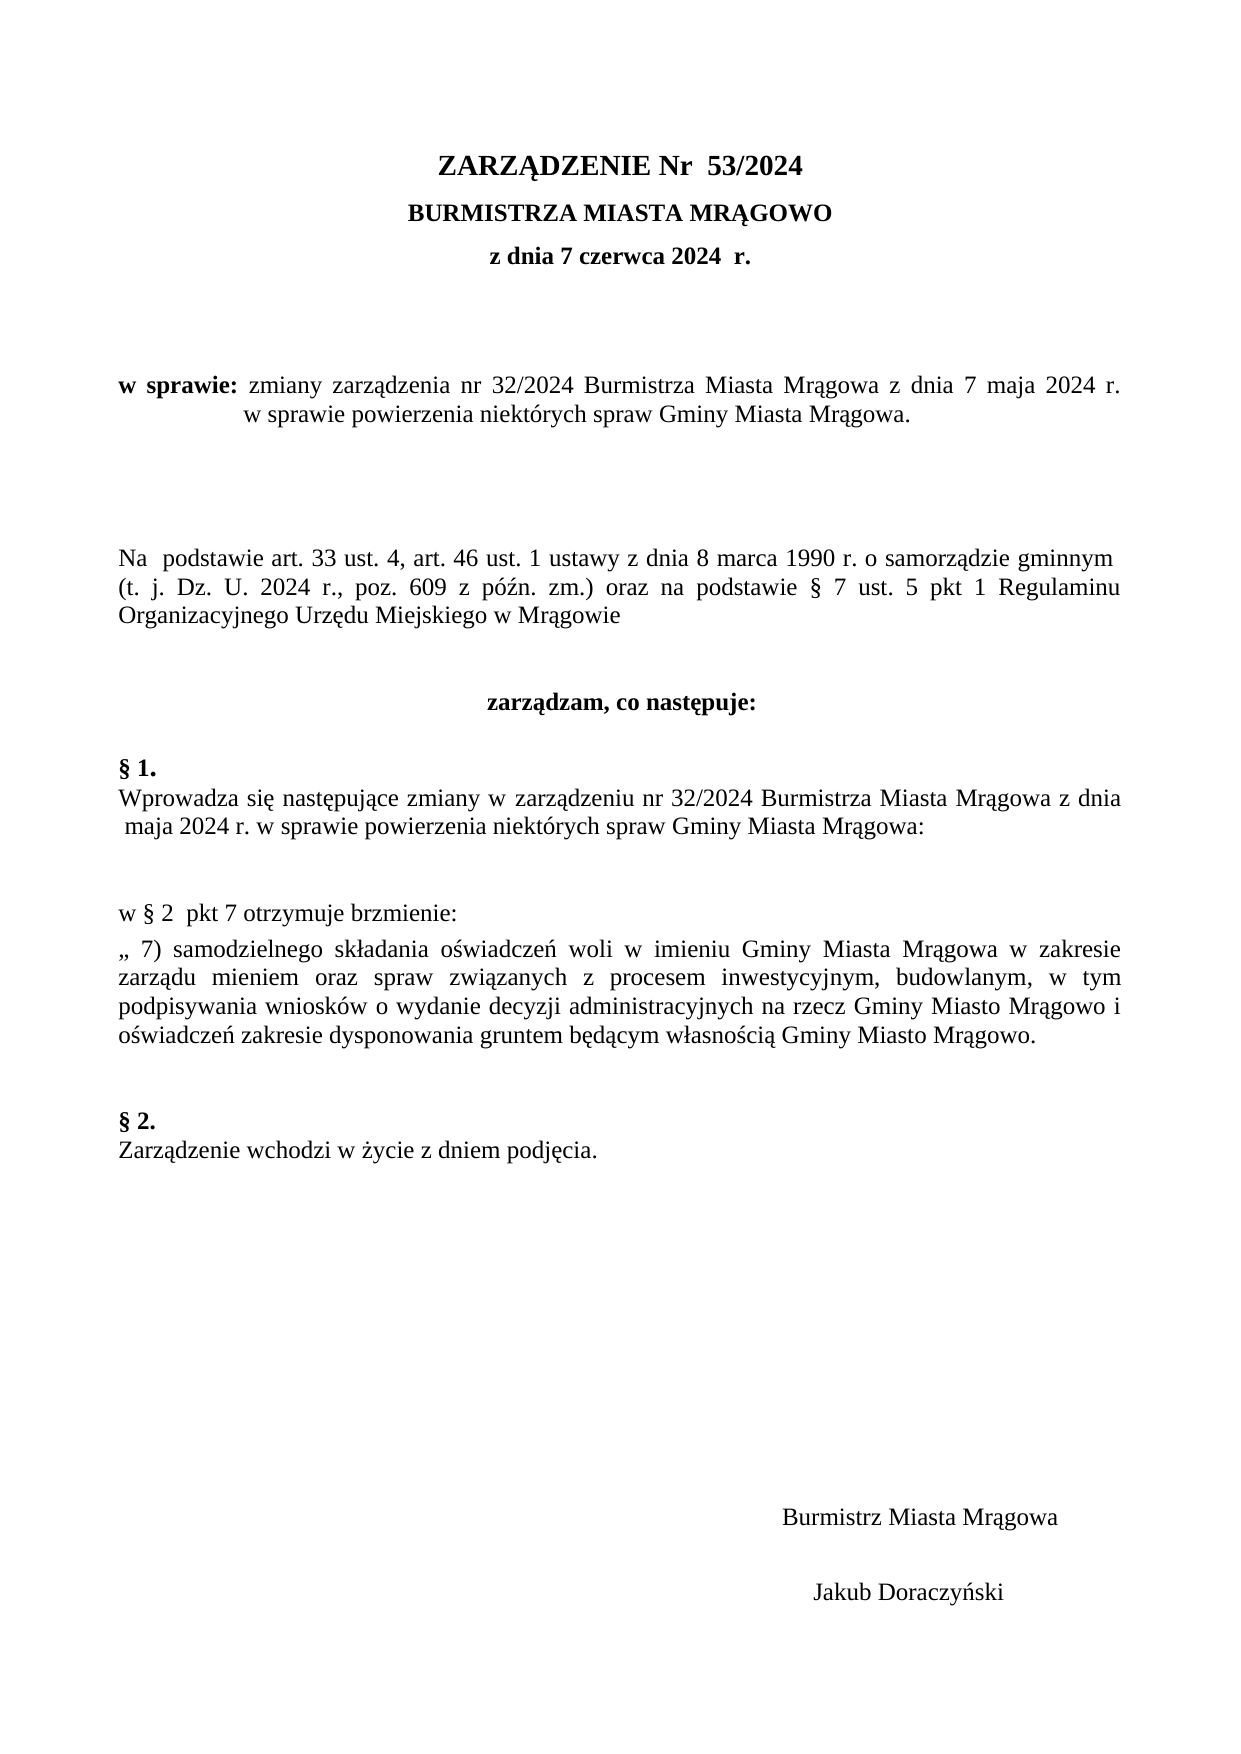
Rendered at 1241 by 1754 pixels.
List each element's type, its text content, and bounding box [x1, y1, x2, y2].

text w § 2 pkt 7 otrzymuje brzmienie: [118, 898, 1122, 926]
text § 2. [118, 1106, 1122, 1135]
text w sprawie: zmiany zarządzenia nr 32/2024 Burmistrza Miasta Mrągowa z dnia 7 maja 2024 r. w sprawie powierzenia niektórych spraw Gminy Miasta Mrągowa. [118, 371, 1122, 428]
text § 1. [118, 749, 1122, 783]
text ZARZĄDZENIE Nr 53/2024 [118, 148, 1122, 181]
text Wprowadza się następujące zmiany w zarządzeniu nr 32/2024 Burmistrza Miasta Mrągowa z dnia maja 2024 r. w sprawie powierzenia niektórych spraw Gminy Miasta Mrągowa: [118, 783, 1122, 840]
text Burmistrz Miasta Mrągowa [118, 1502, 1136, 1531]
text Zarządzenie wchodzi w życie z dniem podjęcia. [118, 1135, 1122, 1164]
text „ 7) samodzielnego składania oświadczeń woli w imieniu Gminy Miasta Mrągowa w zakresie zarządu mieniem oraz spraw związanych z procesem inwestycyjnym, budowlanym, w tym podpisywania wniosków o wydanie decyzji administracyjnych na rzecz Gminy Miasto Mrągowo i oświadczeń zakresie dysponowania gruntem będącym własnością Gminy Miasto Mrągowo. [118, 934, 1122, 1049]
text BURMISTRZA MIASTA MRĄGOWO [118, 198, 1122, 227]
text zarządzam, co następuje: [266, 687, 1122, 716]
text Jakub Doraczyński [118, 1577, 1136, 1606]
text Na podstawie art. 33 ust. 4, art. 46 ust. 1 ustawy z dnia 8 marca 1990 r. o samorządzie gminnym (t. j. Dz. U. 2024 r., poz. 609 z późn. zm.) oraz na podstawie § 7 ust. 5 pkt 1 Regulaminu Organizacyjnego Urzędu Miejskiego w Mrągowie [118, 543, 1122, 629]
text z dnia 7 czerwca 2024 r. [118, 241, 1122, 270]
